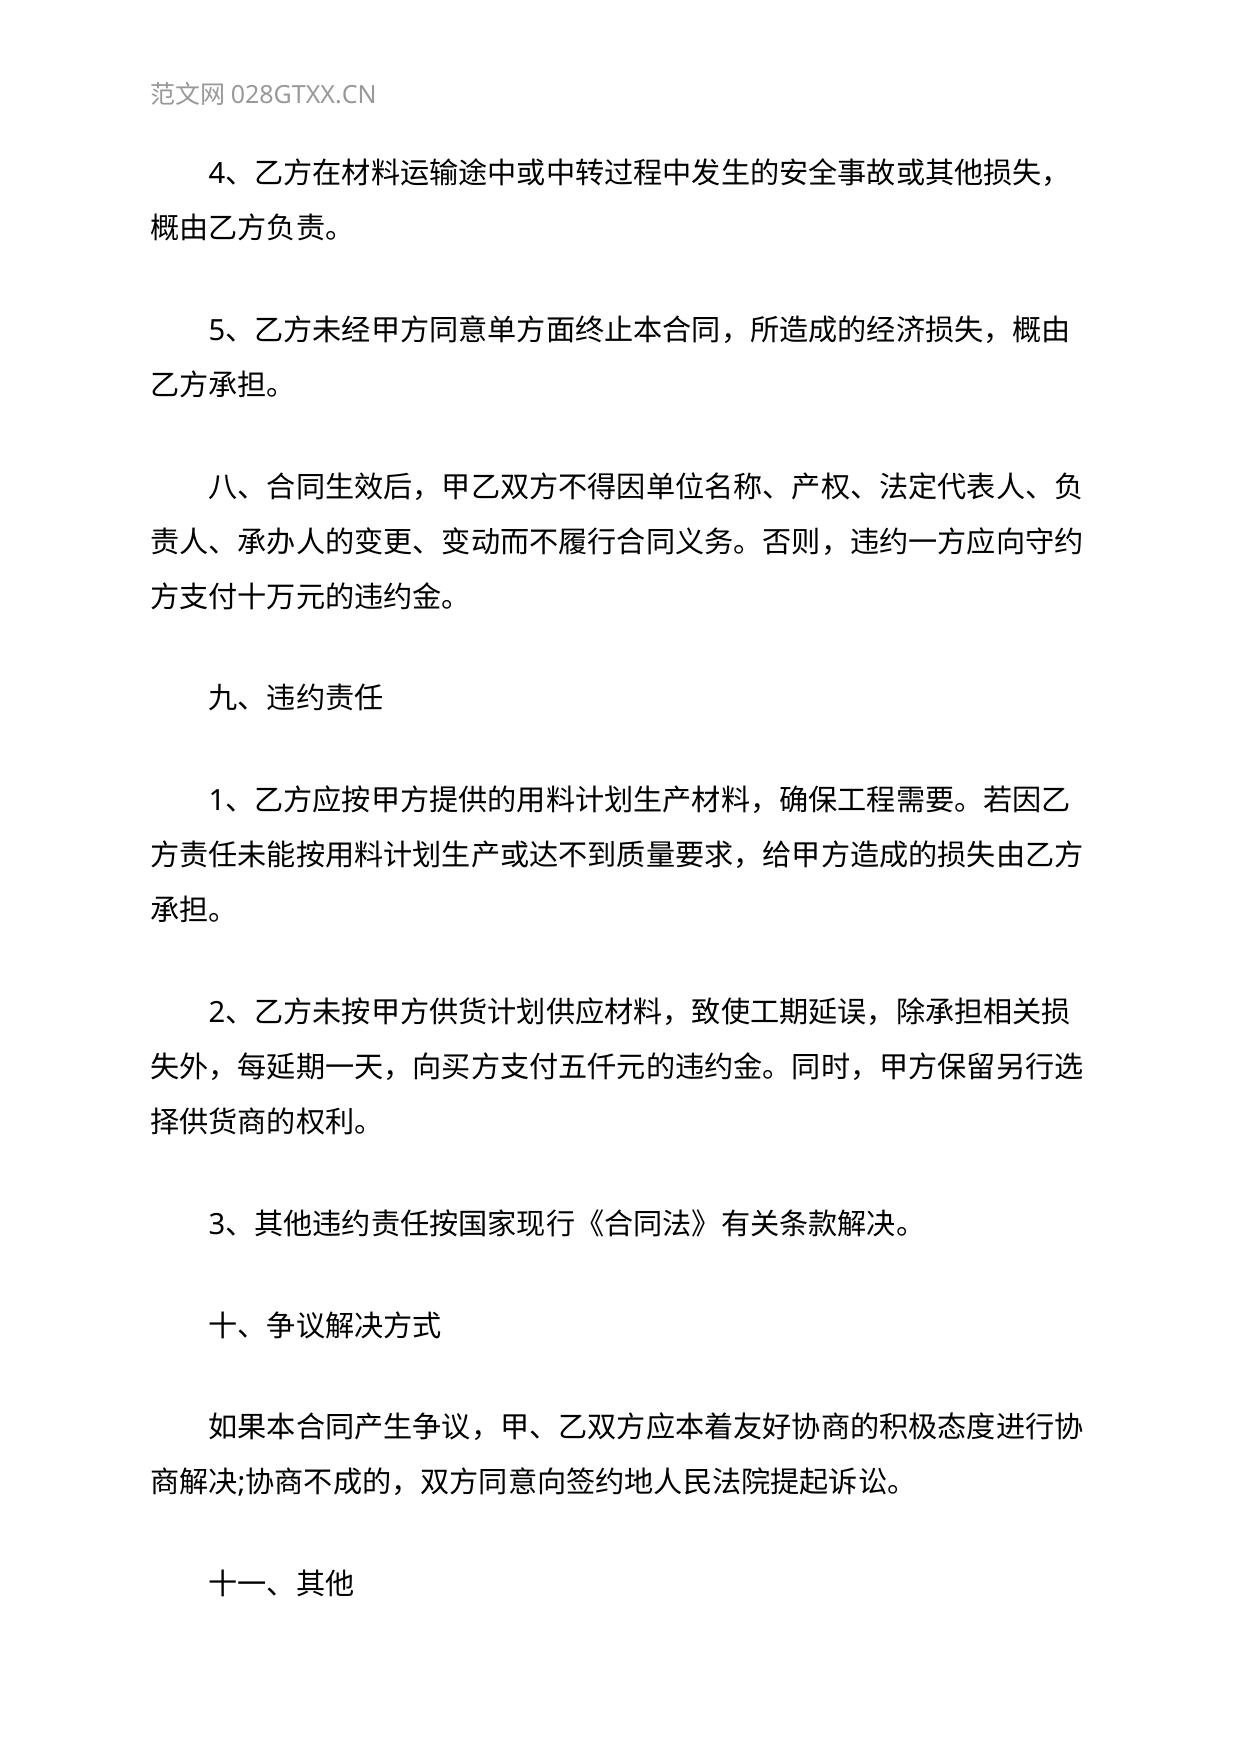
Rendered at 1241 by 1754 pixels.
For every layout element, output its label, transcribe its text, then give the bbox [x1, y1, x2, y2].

text 4、乙方在材料运输途中或中转过程中发生的安全事故或其他损失，概由乙方负责。 [150, 150, 1090, 247]
text 3、其他违约责任按国家现行《合同法》有关条款解决。 [150, 1200, 1090, 1243]
text 如果本合同产生争议，甲、乙双方应本着友好协商的积极态度进行协商解决;协商不成的，双方同意向签约地人民法院提起诉讼。 [150, 1404, 1090, 1501]
text 十一、其他 [150, 1561, 1090, 1603]
text 九、违约责任 [150, 675, 1090, 717]
text 1、乙方应按甲方提供的用料计划生产材料，确保工程需要。若因乙方责任未能按用料计划生产或达不到质量要求，给甲方造成的损失由乙方承担。 [150, 777, 1090, 929]
text 八、合同生效后，甲乙双方不得因单位名称、产权、法定代表人、负责人、承办人的变更、变动而不履行合同义务。否则，违约一方应向守约方支付十万元的违约金。 [150, 463, 1090, 616]
text 2、乙方未按甲方供货计划供应材料，致使工期延误，除承担相关损失外，每延期一天，向买方支付五仟元的违约金。同时，甲方保留另行选择供货商的权利。 [150, 988, 1090, 1141]
text 十、争议解决方式 [150, 1302, 1090, 1344]
text 5、乙方未经甲方同意单方面终止本合同，所造成的经济损失，概由乙方承担。 [150, 307, 1090, 404]
